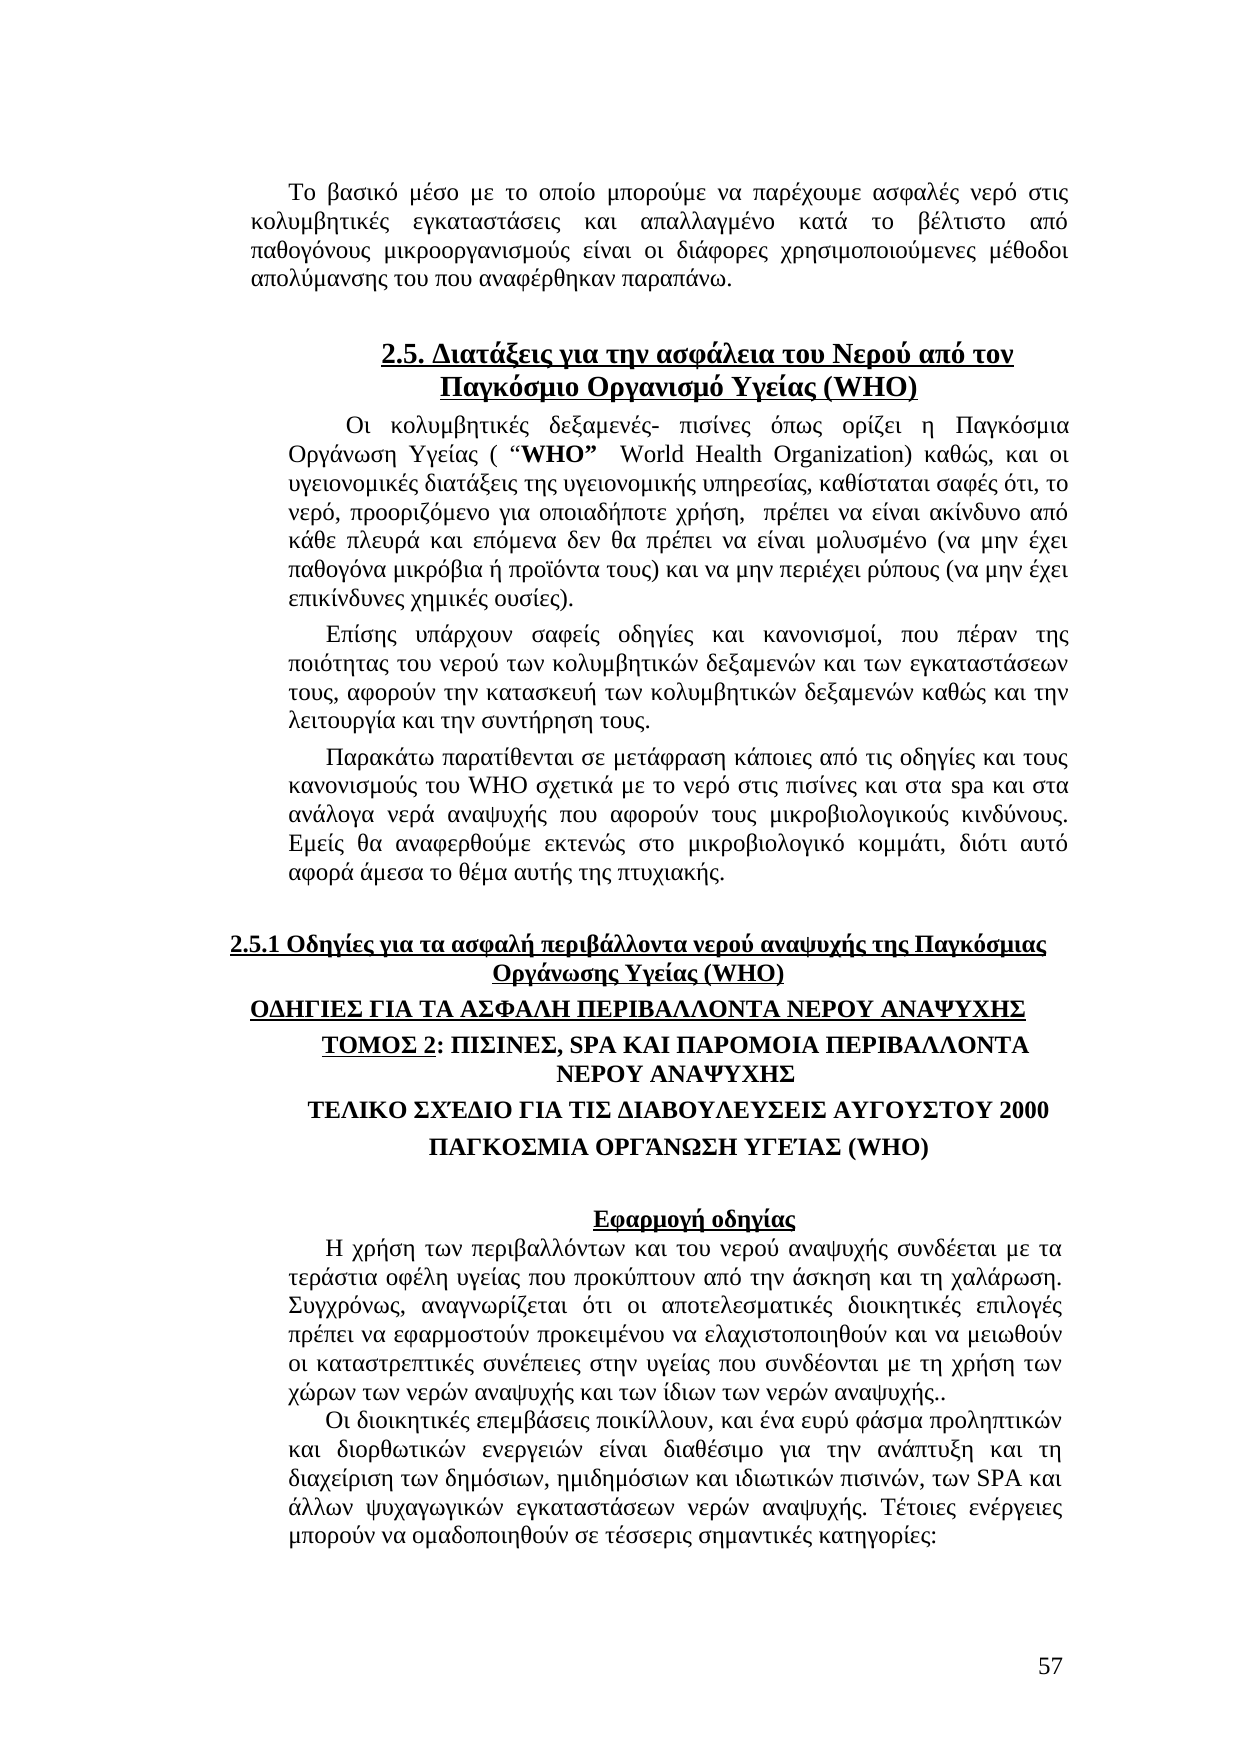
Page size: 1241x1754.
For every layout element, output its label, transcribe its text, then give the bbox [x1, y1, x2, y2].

text ΤΟΜΟΣ 2: ΠΙΣΙΝΕΣ, SPA ΚΑΙ ΠΑΡΟΜΟΙΑ ΠΕΡΙΒΑΛΛΟΝΤΑ ΝΕΡΟΥ ΑΝΑΨΥΧΗΣ [282, 1031, 1069, 1088]
text 2.5. Διατάξεις για την ασφάλεια του Νερού από τον Παγκόσμιο Οργανισμό Υγείας (WHO) [288, 336, 1069, 403]
text Παρακάτω παρατίθενται σε μετάφραση κάποιες από τις οδηγίες και τους κανονισμούς του WΗΟ σχετικά με το νερό στις πισίνες και στα spa και στα ανάλογα νερά αναψυχής που αφορούν τους μικροβιολογικούς κινδύνους. Εμείς θα αναφερθούμε εκτενώς στο μικροβιολογικό κομμάτι, διότι αυτό αφορά άμεσα το θέμα αυτής της πτυχιακής. [288, 742, 1069, 886]
text 2.5.1 Οδηγίες για τα ασφαλή περιβάλλοντα νερού αναψυχής της Παγκόσμιας Οργάνωσης Υγείας (WHO) [207, 929, 1069, 987]
text ΟΔΗΓΙΕΣ ΓΙΑ ΤΑ ΑΣΦΑΛΗ ΠΕΡΙΒΑΛΛΟΝΤΑ ΝΕΡΟΥ ΑΝΑΨΥΧΗΣ [207, 994, 1069, 1023]
text Επίσης υπάρχουν σαφείς οδηγίες και κανονισμοί, που πέραν της ποιότητας του νερού των κολυμβητικών δεξαμενών και των εγκαταστάσεων τους, αφορούν την κατασκευή των κολυμβητικών δεξαμενών καθώς και την λειτουργία και την συντήρηση τους. [288, 619, 1069, 734]
text Οι διοικητικές επεμβάσεις ποικίλλουν, και ένα ευρύ φάσμα προληπτικών και διορθωτικών ενεργειών είναι διαθέσιμο για την ανάπτυξη και τη διαχείριση των δημόσιων, ημιδημόσιων και ιδιωτικών πισινών, των SPA και άλλων ψυχαγωγικών εγκαταστάσεων νερών αναψυχής. Τέτοιες ενέργειες μπορούν να ομαδοποιηθούν σε τέσσερις σημαντικές κατηγορίες: [288, 1406, 1063, 1549]
text Το βασικό μέσο με το οποίο μπορούμε να παρέχουμε ασφαλές νερό στις κολυμβητικές εγκαταστάσεις και απαλλαγμένο κατά το βέλτιστο από παθογόνους μικροοργανισμούς είναι οι διάφορες χρησιμοποιούμενες μέθοδοι απολύμανσης του που αναφέρθηκαν παραπάνω. [251, 177, 1069, 292]
text ΤΕΛΙΚΟ ΣΧΈΔΙΟ ΓΙΑ ΤΙΣ ΔΙΑΒΟΥΛΕΥΣΕΙΣ ΑΥΓΟΥΣΤΟΥ 2000 [251, 1096, 1069, 1124]
text Η χρήση των περιβαλλόντων και του νερού αναψυχής συνδέεται με τα τεράστια οφέλη υγείας που προκύπτουν από την άσκηση και τη χαλάρωση. Συγχρόνως, αναγνωρίζεται ότι οι αποτελεσματικές διοικητικές επιλογές πρέπει να εφαρμοστούν προκειμένου να ελαχιστοποιηθούν και να μειωθούν οι καταστρεπτικές συνέπειες στην υγείας που συνδέονται με τη χρήση των χώρων των νερών αναψυχής και των ίδιων των νερών αναψυχής.. [288, 1233, 1063, 1406]
text Εφαρμογή οδηγίας [288, 1204, 1063, 1233]
text Οι κολυμβητικές δεξαμενές- πισίνες όπως ορίζει η Παγκόσμια Οργάνωση Υγείας ( “WHO” World Health Organization) καθώς, και οι υγειονομικές διατάξεις της υγειονομικής υπηρεσίας, καθίσταται σαφές ότι, το νερό, προοριζόμενο για οποιαδήποτε χρήση, πρέπει να είναι ακίνδυνο από κάθε πλευρά και επόμενα δεν θα πρέπει να είναι μολυσμένο (να μην έχει παθογόνα μικρόβια ή προϊόντα τους) και να μην περιέχει ρύπους (να μην έχει επικίνδυνες χημικές ουσίες). [288, 411, 1069, 612]
text ΠΑΓΚΟΣΜΙΑ ΟΡΓΆΝΩΣΗ ΥΓΕΊΑΣ (WHO) [251, 1132, 1069, 1161]
